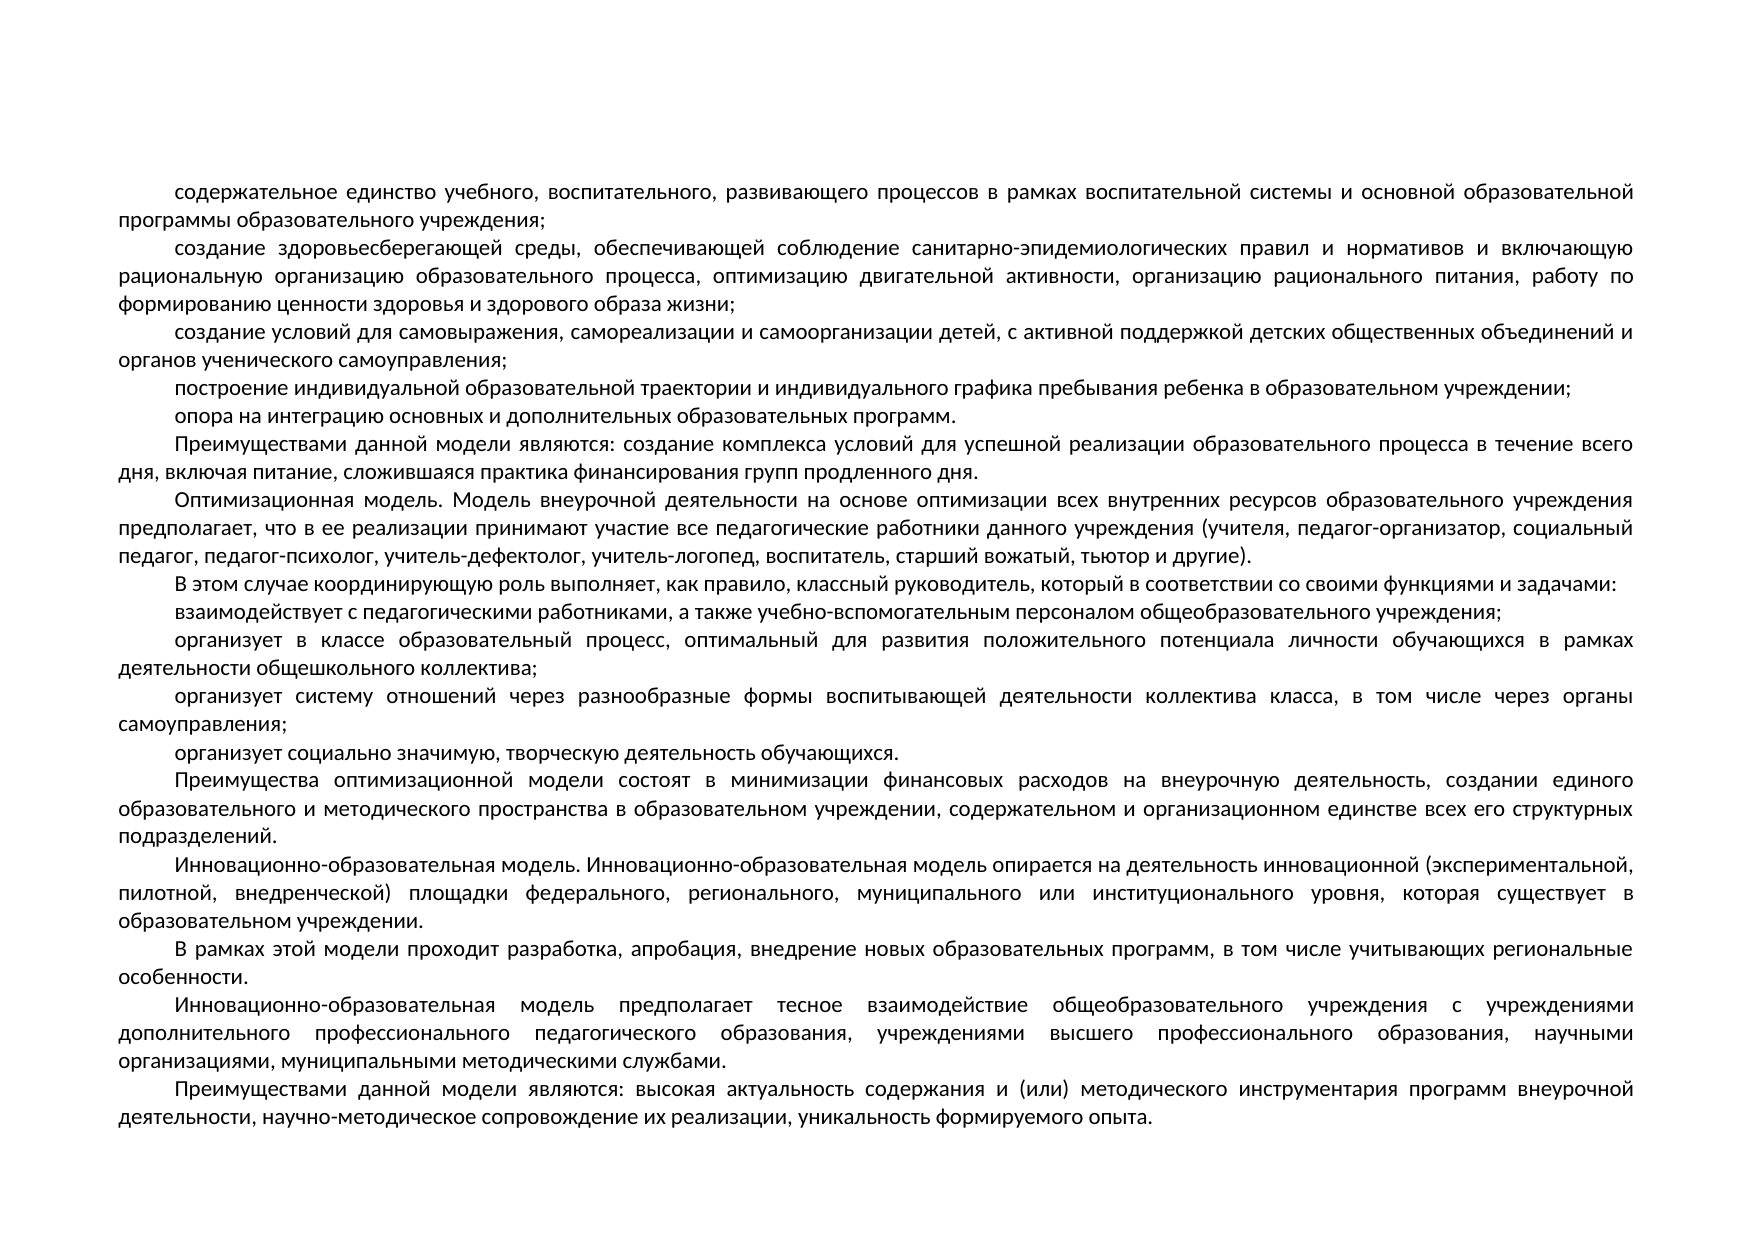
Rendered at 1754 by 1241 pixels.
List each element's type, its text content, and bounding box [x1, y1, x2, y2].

text создание условий для самовыражения, самореализации и самоорганизации детей, с активной поддержкой детских общественных объединений и органов ученического самоуправления; [118, 317, 1636, 373]
text организует в классе образовательный процесс, оптимальный для развития положительного потенциала личности обучающихся в рамках деятельности общешкольного коллектива; [118, 626, 1636, 682]
text построение индивидуальной образовательной траектории и индивидуального графика пребывания ребенка в образовательном учреждении; [118, 373, 1636, 401]
text В рамках этой модели проходит разработка, апробация, внедрение новых образовательных программ, в том числе учитывающих региональные особенности. [118, 934, 1636, 990]
text Преимуществами данной модели являются: высокая актуальность содержания и (или) методического инструментария программ внеурочной деятельности, научно-методическое сопровождение их реализации, уникальность формируемого опыта. [118, 1074, 1636, 1130]
text содержательное единство учебного, воспитательного, развивающего процессов в рамках воспитательной системы и основной образовательной программы образовательного учреждения; [118, 177, 1636, 233]
text взаимодействует с педагогическими работниками, а также учебно-вспомогательным персоналом общеобразовательного учреждения; [118, 597, 1636, 626]
text В этом случае координирующую роль выполняет, как правило, классный руководитель, который в соответствии со своими функциями и задачами: [118, 569, 1636, 597]
text Инновационно-образовательная модель. Инновационно-образовательная модель опирается на деятельность инновационной (экспериментальной, пилотной, внедренческой) площадки федерального, регионального, муниципального или институционального уровня, которая существует в образовательном учреждении. [118, 850, 1636, 934]
text организует социально значимую, творческую деятельность обучающихся. [118, 738, 1636, 766]
text Оптимизационная модель. Модель внеурочной деятельности на основе оптимизации всех внутренних ресурсов образовательного учреждения предполагает, что в ее реализации принимают участие все педагогические работники данного учреждения (учителя, педагог-организатор, социальный педагог, педагог-психолог, учитель-дефектолог, учитель-логопед, воспитатель, старший вожатый, тьютор и другие). [118, 485, 1636, 569]
text организует систему отношений через разнообразные формы воспитывающей деятельности коллектива класса, в том числе через органы самоуправления; [118, 682, 1636, 738]
text опора на интеграцию основных и дополнительных образовательных программ. [118, 401, 1636, 429]
text Преимуществами данной модели являются: создание комплекса условий для успешной реализации образовательного процесса в течение всего дня, включая питание, сложившаяся практика финансирования групп продленного дня. [118, 429, 1636, 485]
text создание здоровьесберегающей среды, обеспечивающей соблюдение санитарно-эпидемиологических правил и нормативов и включающую рациональную организацию образовательного процесса, оптимизацию двигательной активности, организацию рационального питания, работу по формированию ценности здоровья и здорового образа жизни; [118, 233, 1636, 317]
text Инновационно-образовательная модель предполагает тесное взаимодействие общеобразовательного учреждения с учреждениями дополнительного профессионального педагогического образования, учреждениями высшего профессионального образования, научными организациями, муниципальными методическими службами. [118, 990, 1636, 1074]
text Преимущества оптимизационной модели состоят в минимизации финансовых расходов на внеурочную деятельность, создании единого образовательного и методического пространства в образовательном учреждении, содержательном и организационном единстве всех его структурных подразделений. [118, 766, 1636, 850]
